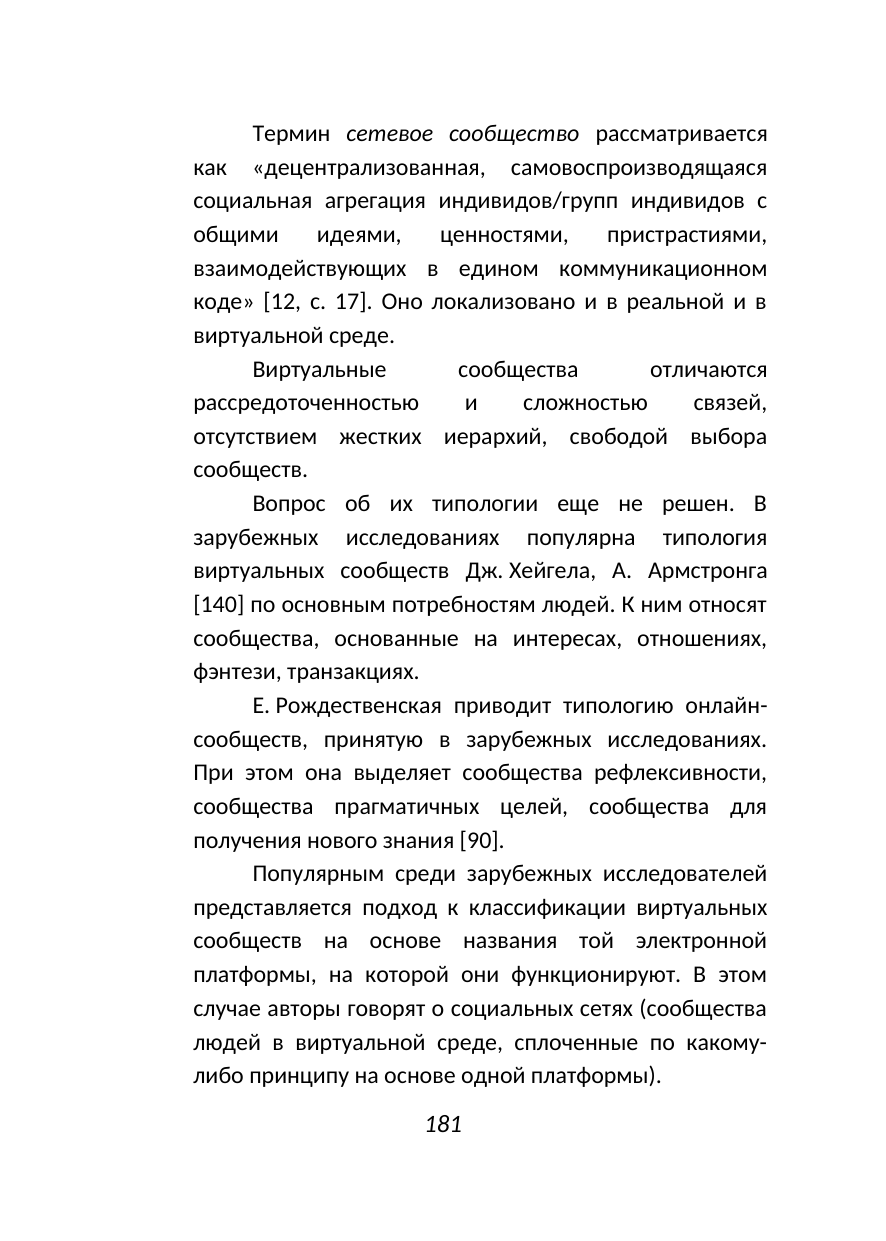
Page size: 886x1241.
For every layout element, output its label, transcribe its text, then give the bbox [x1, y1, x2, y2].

text Популярным среди зарубежных исследователей представляется подход к классификации виртуальных сообществ на основе названия той электронной платформы, на которой они функционируют. В этом случае авторы говорят о социальных сетях (сообщества людей в виртуальной среде, сплоченные по какому-либо принципу на основе одной платформы). [193, 858, 768, 1089]
text Вопрос об их типологии еще не решен. В зарубежных исследованиях популярна типология виртуальных сообществ Дж. Хейгела, А. Армстронга [140] по основным потребностям людей. К ним относят сообщества, основанные на интересах, отношениях, фэнтези, транзакциях. [193, 488, 768, 686]
text Термин сетевое сообщество рассматривается как «децентрализованная, самовоспроизводящаяся социальная агрегация индивидов/групп индивидов с общими идеями, ценностями, пристрастиями, взаимодействующих в едином коммуникационном коде» [12, с. 17]. Оно локализовано и в реальной и в виртуальной среде. [193, 118, 768, 349]
text Е. Рождественская приводит типологию онлайн-сообществ, принятую в зарубежных исследованиях. При этом она выделяет сообщества рефлексивности, сообщества прагматичных целей, сообщества для получения нового знания [90]. [193, 690, 768, 854]
text Виртуальные сообщества отличаются рассредоточенностью и сложностью связей, отсутствием жестких иерархий, свободой выбора сообществ. [193, 354, 768, 484]
